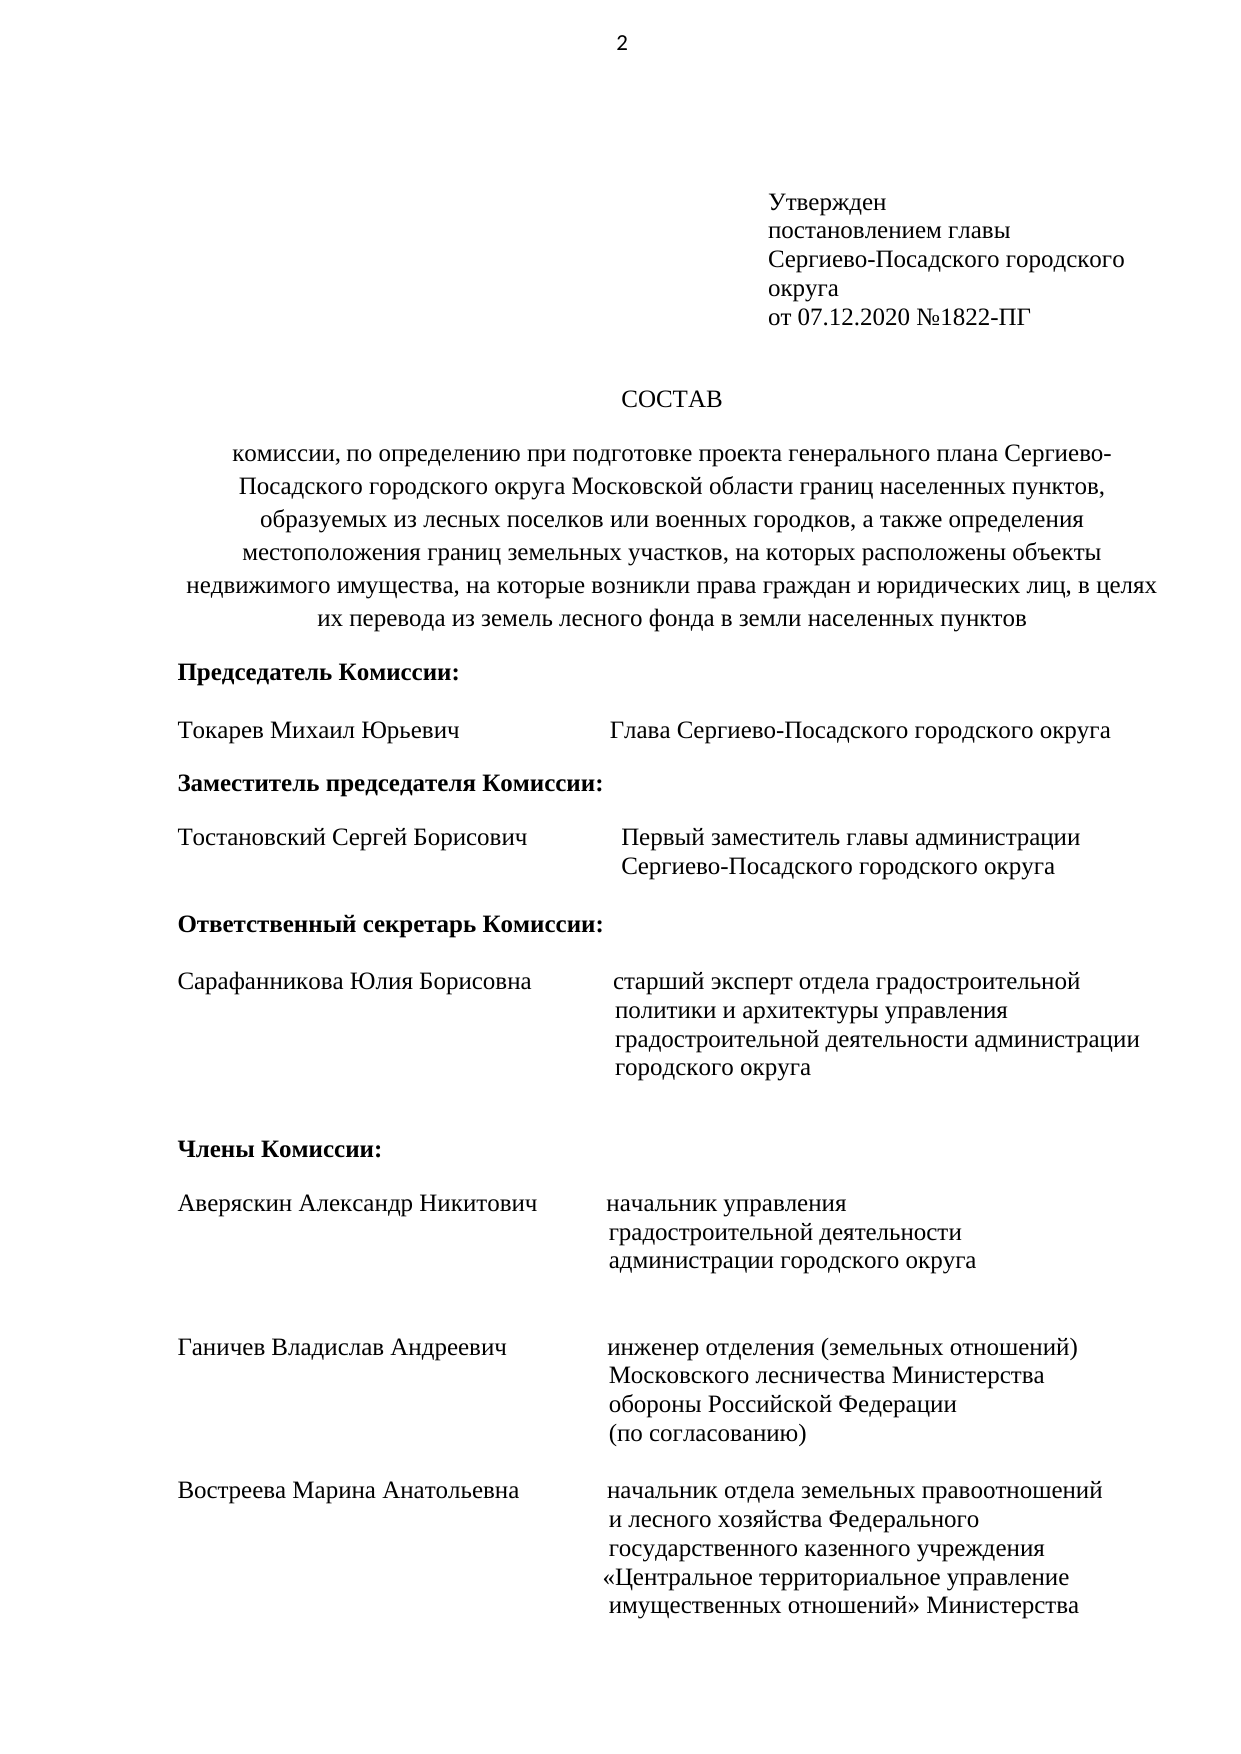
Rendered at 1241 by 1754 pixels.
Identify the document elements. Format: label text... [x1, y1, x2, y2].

text комиссии, по определению при подготовке проекта генерального плана Сергиево-Посадского городского округа Московской области границ населенных пунктов, образуемых из лесных поселков или военных городков, а также определения местоположения границ земельных участков, на которых расположены объекты недвижимого имущества, на которые возникли права граждан и юридических лиц, в целях их перевода из земель лесного фонда в земли населенных пунктов [177, 438, 1167, 632]
text от 07.12.2020 №1822-ПГ [768, 302, 1167, 331]
text Востреева Марина Анатольевна начальник отдела земельных правоотношений и лесного хозяйства Федерального [177, 1476, 1167, 1533]
text Ответственный секретарь Комиссии: [177, 909, 1167, 937]
text политики и архитектуры управления [177, 995, 1167, 1024]
text Аверяскин Александр Никитович начальник управления градостроительной деятельности [177, 1188, 1167, 1246]
text Сарафанникова Юлия Борисовна старший эксперт отдела градостроительной [177, 966, 1167, 995]
text «Центральное территориальное управление [177, 1562, 1167, 1591]
text Сергиево-Посадского городского округа [177, 851, 1167, 880]
text государственного казенного учреждения [177, 1533, 1167, 1562]
text Сергиево-Посадского городского округа [768, 244, 1167, 302]
text постановлением главы [768, 216, 1167, 244]
text Заместитель председателя Комиссии: [177, 768, 1167, 797]
text (по согласованию) [177, 1418, 1167, 1447]
text имущественных отношений» Министерства [177, 1591, 1167, 1619]
text обороны Российской Федерации [177, 1389, 1167, 1418]
text градостроительной деятельности администрации [177, 1024, 1167, 1052]
text Ганичев Владислав Андреевич инженер отделения (земельных отношений) Московского лесничества Министерства [177, 1332, 1167, 1389]
text Председатель Комиссии: [177, 657, 1167, 686]
text Тостановский Сергей Борисович Первый заместитель главы администрации [177, 822, 1167, 851]
text администрации городского округа [177, 1246, 1167, 1274]
text СОСТАВ [177, 384, 1167, 413]
text городского округа [177, 1052, 1167, 1081]
text Токарев Михаил Юрьевич Глава Сергиево-Посадского городского округа [177, 715, 1167, 743]
text Утвержден [768, 187, 1167, 216]
text Члены Комиссии: [177, 1134, 1167, 1163]
